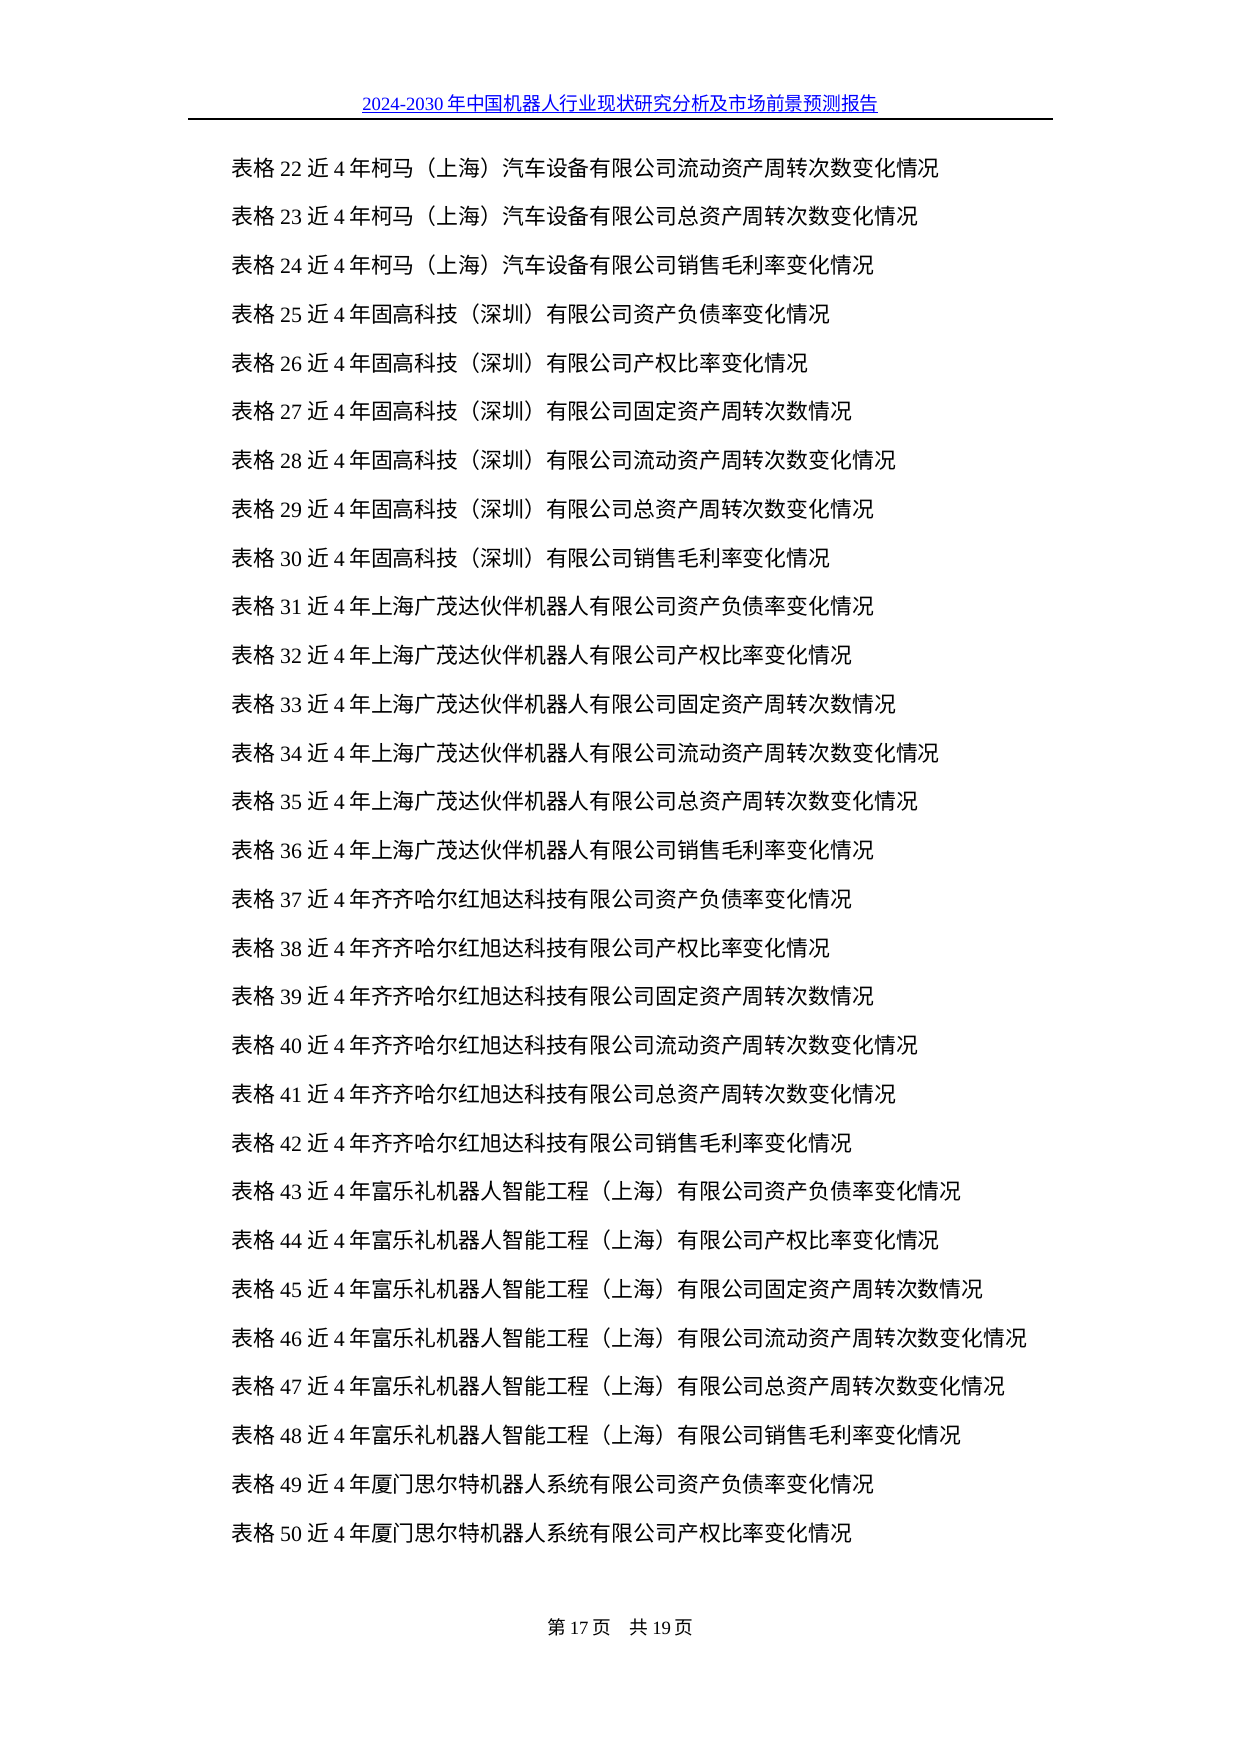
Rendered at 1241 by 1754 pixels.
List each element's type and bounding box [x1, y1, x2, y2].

text [187, 150, 1053, 1548]
